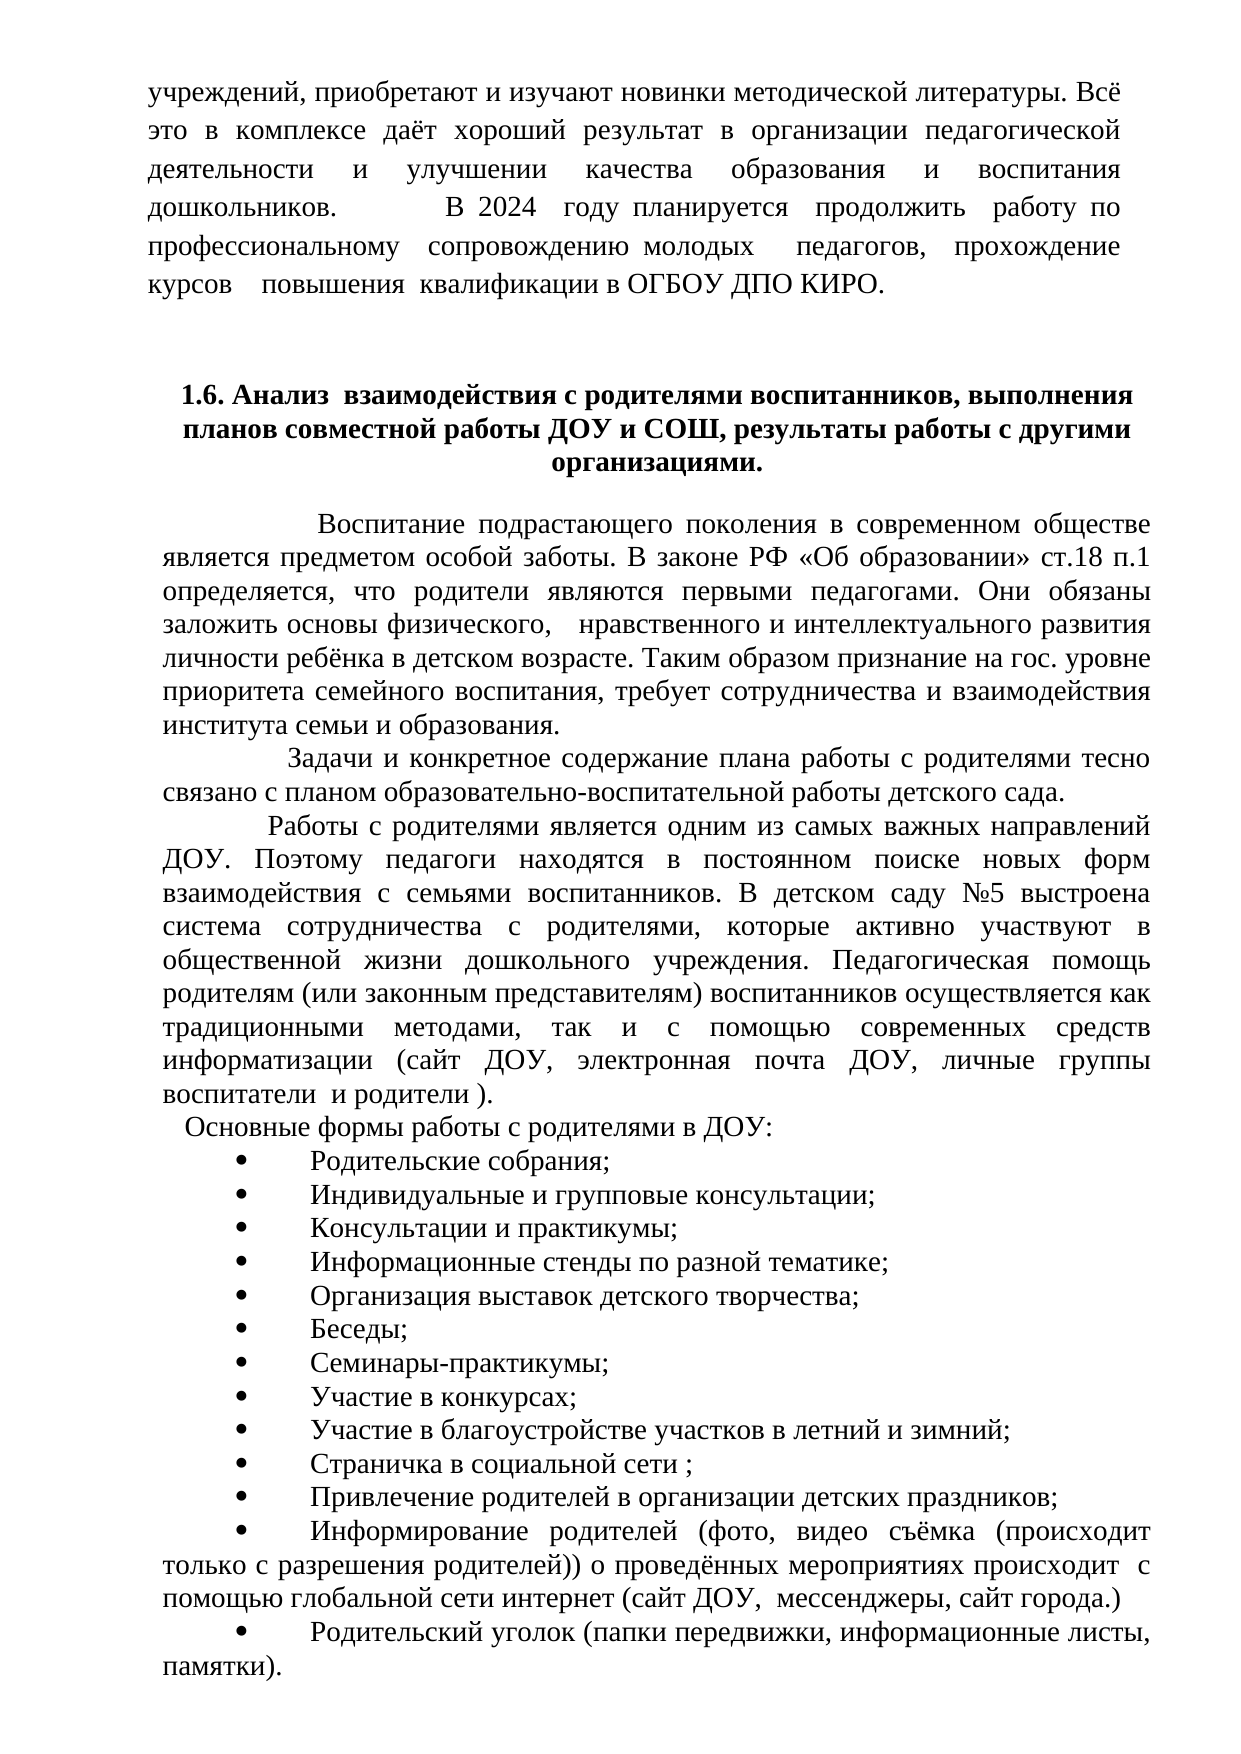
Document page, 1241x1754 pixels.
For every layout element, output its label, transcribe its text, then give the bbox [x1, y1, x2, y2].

list Родительские собрания; [162, 1143, 1152, 1177]
list Семинары-практикумы; [162, 1345, 1152, 1379]
list Привлечение родителей в организации детских праздников; [162, 1479, 1152, 1513]
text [148, 74, 1122, 300]
list Информационные стенды по разной тематике; [162, 1244, 1152, 1278]
list Консультации и практикумы; [162, 1210, 1152, 1244]
text Задачи и конкретное содержание плана работы с родителями тесно связано с планом образовательно-воспитательной работы детского сада. [162, 741, 1152, 808]
list Участие в конкурсах; [162, 1379, 1152, 1412]
list Страничка в социальной сети ; [162, 1446, 1152, 1479]
list Организация выставок детского творчества; [162, 1278, 1152, 1311]
text Работы с родителями является одним из самых важных направлений ДОУ. Поэтому педагоги находятся в постоянном поиске новых форм взаимодействия с семьями воспитанников. В детском саду №5 выстроена система сотрудничества с родителями, которые активно участвуют в общественной жизни дошкольного учреждения. Педагогическая помощь родителям (или законным представителям) воспитанников осуществляется как традиционными методами, так и с помощью современных средств информатизации (сайт ДОУ, электронная почта ДОУ, личные группы воспитатели и родители ). [162, 808, 1152, 1109]
text Воспитание подрастающего поколения в современном обществе является предметом особой заботы. В законе РФ «Об образовании» ст.18 п.1 определяется, что родители являются первыми педагогами. Они обязаны заложить основы физического, нравственного и интеллектуального развития личности ребёнка в детском возрасте. Таким образом признание на гос. уровне приоритета семейного воспитания, требует сотрудничества и взаимодействия института семьи и образования. [162, 506, 1152, 741]
list Информирование родителей (фото, видео съёмка (происходит только с разрешения родителей)) о проведённых мероприятиях происходит с помощью глобальной сети интернет (сайт ДОУ, мессенджеры, сайт города.) [162, 1513, 1152, 1614]
text Основные формы работы с родителями в ДОУ: [162, 1109, 1152, 1143]
list Участие в благоустройстве участков в летний и зимний; [162, 1412, 1152, 1446]
list Родительский уголок (папки передвижки, информационные листы, памятки). [162, 1614, 1152, 1681]
text 1.6. Анализ взаимодействия с родителями воспитанников, выполнения планов совместной работы ДОУ и СОШ, результаты работы с другими организациями. [162, 377, 1152, 478]
list Индивидуальные и групповые консультации; [162, 1177, 1152, 1210]
list Беседы; [162, 1311, 1152, 1345]
